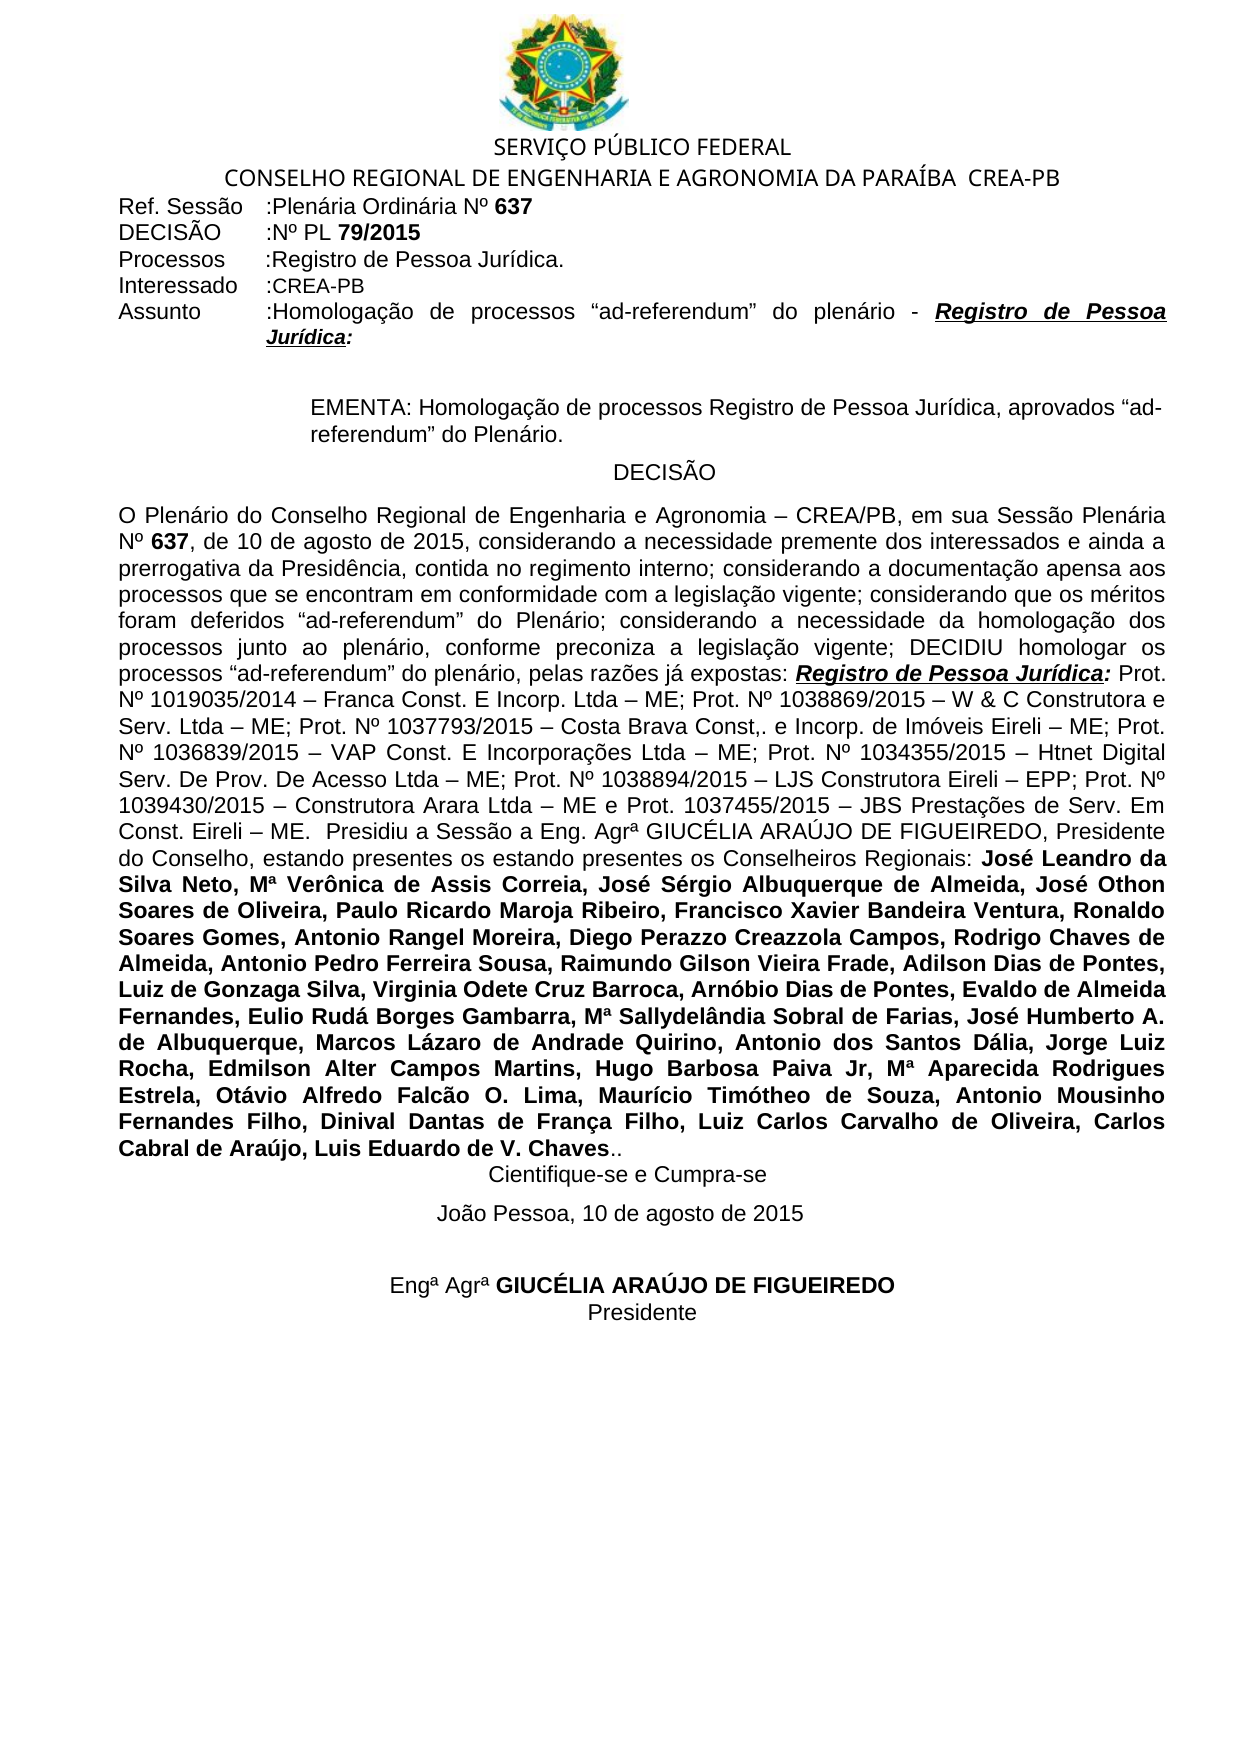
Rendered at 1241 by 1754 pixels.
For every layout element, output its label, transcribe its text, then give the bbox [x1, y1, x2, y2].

text Interessado :CREA-PB [88, 272, 1240, 298]
subtitle Ref. Sessão :Plenária Ordinária Nº 637 [88, 193, 1181, 219]
text O Plenário do Conselho Regional de Engenharia e Agronomia – CREA/PB, em sua Sessão Plenária Nº 637, de 10 de agosto de 2015, considerando a necessidade premente dos interessados e ainda a prerrogativa da Presidência, contida no regimento interno; considerando a documentação apensa aos processos que se encontram em conformidade com a legislação vigente; considerando que os méritos foram deferidos “ad-referendum” do Plenário; considerando a necessidade da homologação dos processos junto ao plenário, conforme preconiza a legislação vigente; DECIDIU homologar os processos “ad-referendum” do plenário, pelas razões já expostas: Registro de Pessoa Jurídica: Prot. Nº 1019035/2014 – Franca Const. E Incorp. Ltda – ME; Prot. Nº 1038869/2015 – W & C Construtora e Serv. Ltda – ME; Prot. Nº 1037793/2015 – Costa Brava Const,. e Incorp. de Imóveis Eireli – ME; Prot. Nº 1036839/2015 – VAP Const. E Incorporações Ltda – ME; Prot. Nº 1034355/2015 – Htnet Digital Serv. De Prov. De Acesso Ltda – ME; Prot. Nº 1038894/2015 – LJS Construtora Eireli – EPP; Prot. Nº 1039430/2015 – Construtora Arara Ltda – ME e Prot. 1037455/2015 – JBS Prestações de Serv. Em Const. Eireli – ME. Presidiu a Sessão a Eng. Agrª GIUCÉLIA ARAÚJO DE FIGUEIREDO, Presidente do Conselho, estando presentes os estando presentes os Conselheiros Regionais: José Leandro da Silva Neto, Mª Verônica de Assis Correia, José Sérgio Albuquerque de Almeida, José Othon Soares de Oliveira, Paulo Ricardo Maroja Ribeiro, Francisco Xavier Bandeira Ventura, Ronaldo Soares Gomes, Antonio Rangel Moreira, Diego Perazzo Creazzola Campos, Rodrigo Chaves de Almeida, Antonio Pedro Ferreira Sousa, Raimundo Gilson Vieira Frade, Adilson Dias de Pontes, Luiz de Gonzaga Silva, Virginia Odete Cruz Barroca, Arnóbio Dias de Pontes, Evaldo de Almeida Fernandes, Eulio Rudá Borges Gambarra, Mª Sallydelândia Sobral de Farias, José Humberto A. de Albuquerque, Marcos Lázaro de Andrade Quirino, Antonio dos Santos Dália, Jorge Luiz Rocha, Edmilson Alter Campos Martins, Hugo Barbosa Paiva Jr, Mª Aparecida Rodrigues Estrela, Otávio Alfredo Falcão O. Lima, Maurício Timótheo de Souza, Antonio Mousinho Fernandes Filho, Dinival Dantas de França Filho, Luiz Carlos Carvalho de Oliveira, Carlos Cabral de Araújo, Luis Eduardo de V. Chaves.. [118, 502, 1166, 1161]
text João Pessoa, 10 de agosto de 2015 [88, 1200, 1152, 1227]
text DECISÃO :Nº PL 79/2015 [88, 219, 1152, 246]
text DECISÃO [118, 459, 1211, 485]
text EMENTA: Homologação de processos Registro de Pessoa Jurídica, aprovados “ad-referendum” do Plenário. [310, 394, 1166, 447]
text Engª Agrª GIUCÉLIA ARAÚJO DE FIGUEIREDO [118, 1272, 1166, 1298]
text Processos :Registro de Pessoa Jurídica. [118, 246, 1152, 272]
text Cientifique-se e Cumpra-se [103, 1161, 1152, 1187]
picture [499, 14, 629, 131]
text Assunto :Homologação de processos “ad-referendum” do plenário - Registro de Pessoa Jurídica: [118, 298, 1166, 349]
text Presidente [118, 1298, 1166, 1325]
